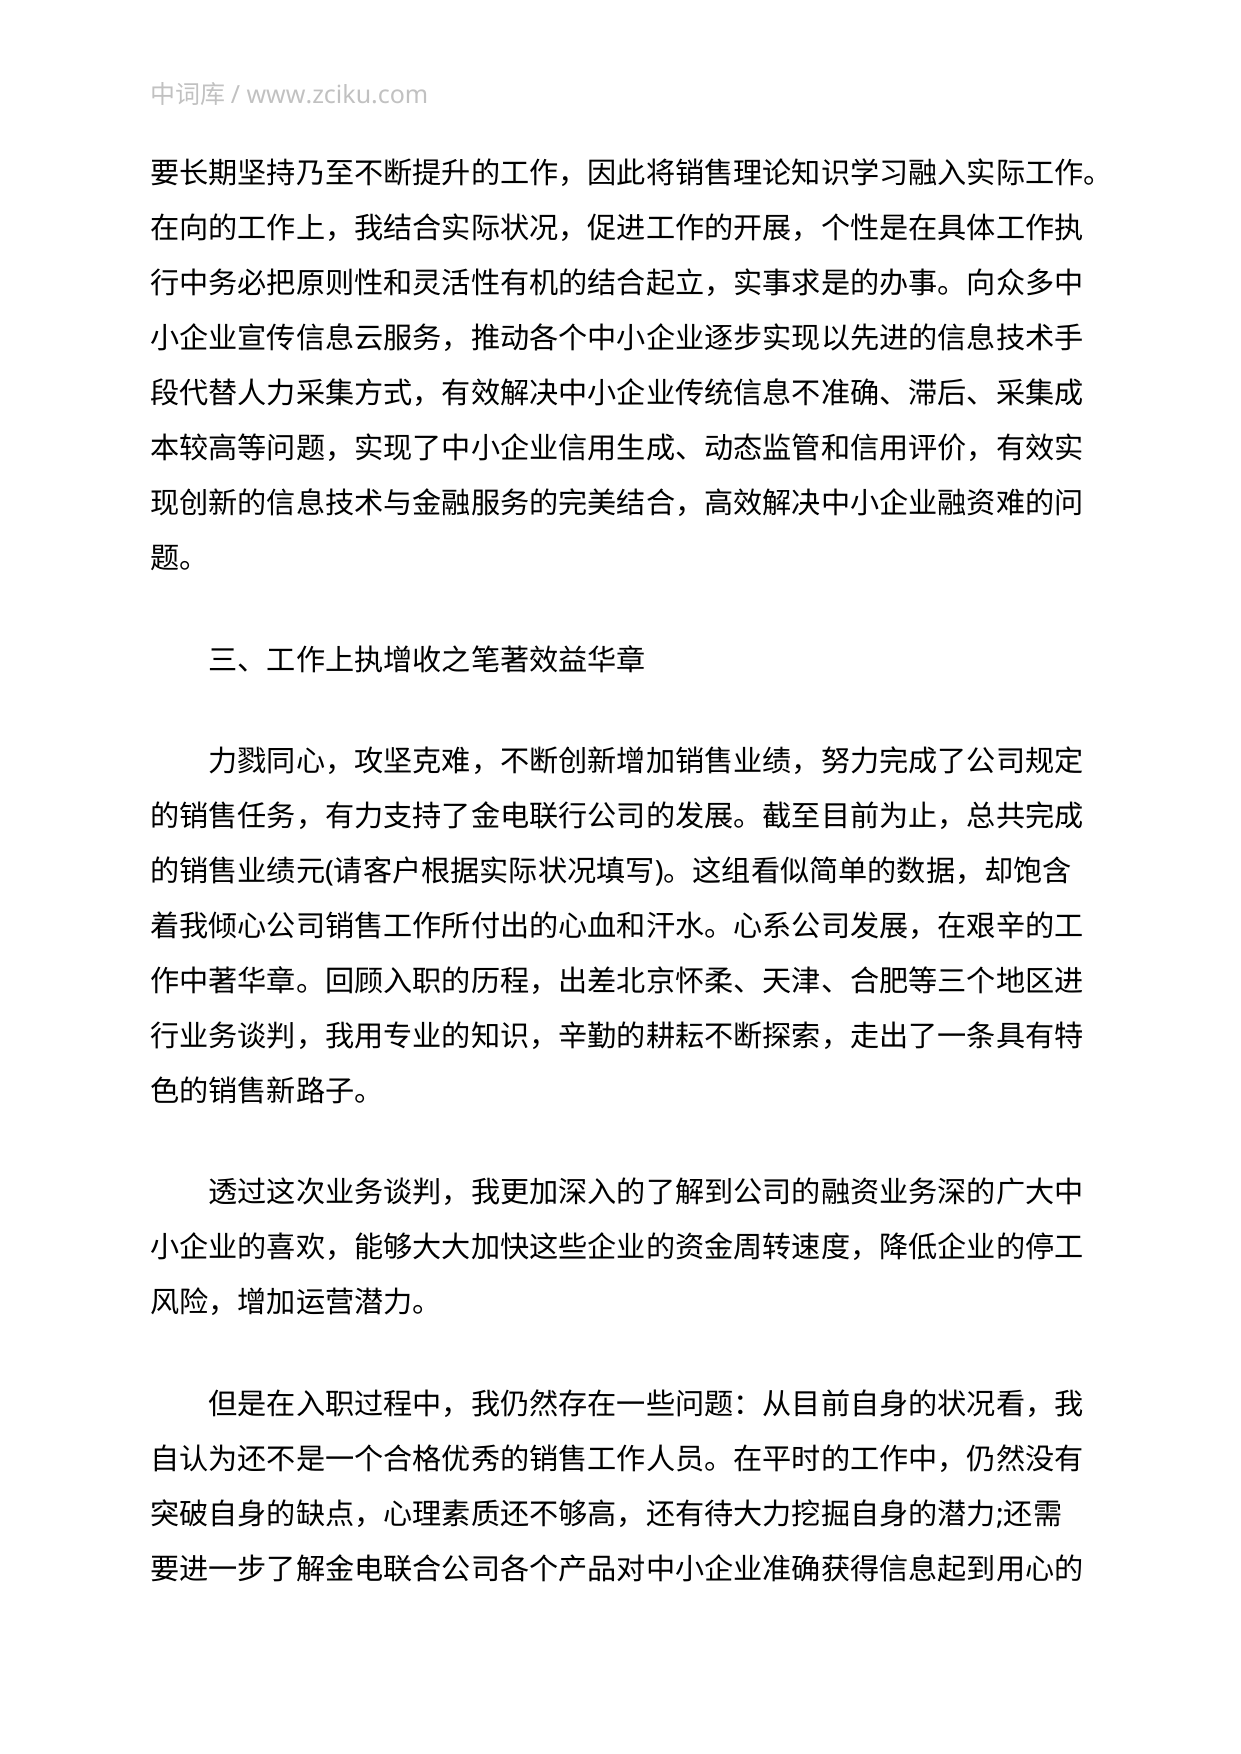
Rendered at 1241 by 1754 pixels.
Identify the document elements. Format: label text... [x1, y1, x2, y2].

text 三、工作上执增收之笔著效益华章 [150, 636, 1090, 678]
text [150, 1381, 1090, 1588]
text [150, 150, 1090, 577]
text 透过这次业务谈判，我更加深入的了解到公司的融资业务深的广大中小企业的喜欢，能够大大加快这些企业的资金周转速度，降低企业的停工风险，增加运营潜力。 [150, 1169, 1090, 1321]
text 力戮同心，攻坚克难，不断创新增加销售业绩，努力完成了公司规定的销售任务，有力支持了金电联行公司的发展。截至目前为止，总共完成的销售业绩元(请客户根据实际状况填写)。这组看似简单的数据，却饱含着我倾心公司销售工作所付出的心血和汗水。心系公司发展，在艰辛的工作中著华章。回顾入职的历程，出差北京怀柔、天津、合肥等三个地区进行业务谈判，我用专业的知识，辛勤的耕耘不断探索，走出了一条具有特色的销售新路子。 [150, 738, 1090, 1109]
